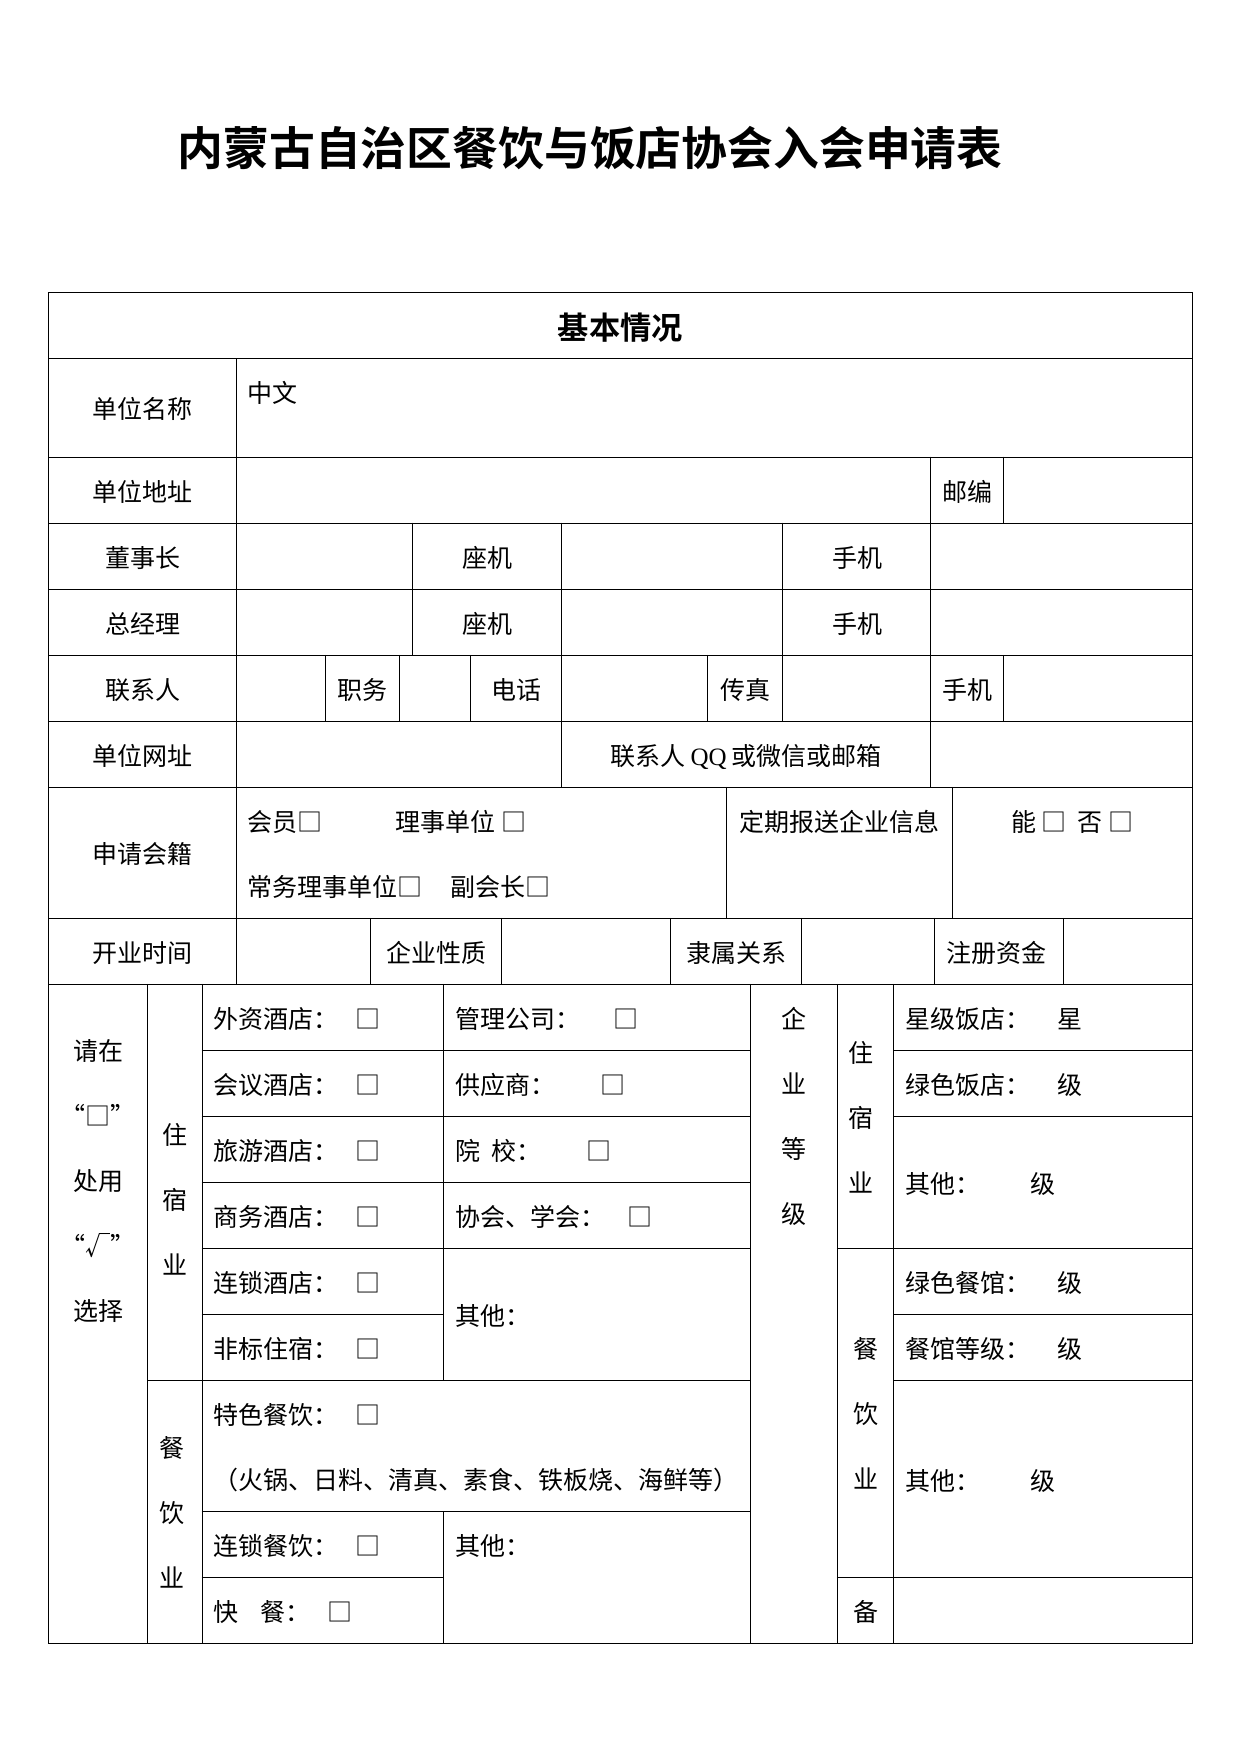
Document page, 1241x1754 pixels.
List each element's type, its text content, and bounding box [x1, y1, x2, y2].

table_cell 手机 [783, 524, 930, 589]
table_cell 联系人 [49, 656, 236, 721]
table_cell 特色餐饮： □ （火锅、日料、清真、素食、铁板烧、海鲜等） [203, 1381, 750, 1511]
table_cell [931, 590, 1192, 655]
table_cell 总经理 [49, 590, 236, 655]
table_cell 邮编 [931, 458, 1003, 523]
table_cell [400, 656, 470, 721]
table_cell [237, 524, 412, 589]
table_cell 其他： [444, 1249, 750, 1380]
table_cell 外资酒店： □ [203, 985, 443, 1050]
table_cell 企业性质 [371, 919, 501, 984]
table_cell 电话 [471, 656, 561, 721]
table_cell 餐饮业 [838, 1249, 893, 1577]
table_cell [562, 656, 707, 721]
table_cell 其他： 级 [894, 1117, 1192, 1248]
table_cell 手机 [931, 656, 1003, 721]
table_cell [237, 458, 930, 523]
table_cell [931, 722, 1192, 787]
table_cell 餐馆等级： 级 [894, 1315, 1192, 1380]
table_cell 绿色餐馆： 级 [894, 1249, 1192, 1314]
table_cell 中文 [237, 359, 1192, 457]
table_header 基本情况 [49, 293, 1192, 358]
table_cell [237, 656, 325, 721]
text 内蒙古自治区餐饮与饭店协会入会申请表 [177, 97, 1063, 194]
table_cell 定期报送企业信息 [727, 788, 952, 918]
table_cell 请在“□”处用“√”选择 [49, 985, 147, 1643]
table_cell 连锁酒店： □ [203, 1249, 443, 1314]
table_cell [502, 919, 670, 984]
table_cell 星级饭店： 星 [894, 985, 1192, 1050]
table_cell [562, 524, 782, 589]
table_cell 职务 [326, 656, 399, 721]
table_cell [562, 590, 782, 655]
table_cell 住宿业 [838, 985, 893, 1248]
table_cell 备注 [838, 1578, 893, 1643]
table_cell [931, 524, 1192, 589]
table_cell 企 业 等 级 [751, 985, 837, 1643]
table_cell 手机 [783, 590, 930, 655]
table_cell 非标住宿： □ [203, 1315, 443, 1380]
table_cell 隶属关系 [671, 919, 801, 984]
table_cell 管理公司： □ [444, 985, 750, 1050]
table_cell [802, 919, 934, 984]
table_cell 传真 [708, 656, 782, 721]
table_cell [237, 722, 561, 787]
table_cell [1064, 919, 1192, 984]
table_cell 供应商： □ [444, 1051, 750, 1116]
table_cell 开业时间 [49, 919, 236, 984]
table_cell 院 校： □ [444, 1117, 750, 1182]
table_cell 能 □ 否 □ [953, 788, 1192, 918]
table_cell 座机 [413, 524, 561, 589]
table_cell 董事长 [49, 524, 236, 589]
table_cell 旅游酒店： □ [203, 1117, 443, 1182]
table_cell 注册资金 [935, 919, 1063, 984]
table_cell 住宿业 [148, 985, 202, 1380]
table_cell 商务酒店： □ [203, 1183, 443, 1248]
table_cell 快 餐： □ [203, 1578, 443, 1643]
table_cell 协会、学会： □ [444, 1183, 750, 1248]
table_cell [1004, 458, 1192, 523]
table_cell 其他： 级 [894, 1381, 1192, 1577]
table_cell [783, 656, 930, 721]
table_cell 绿色饭店： 级 [894, 1051, 1192, 1116]
table_cell 单位名称 [49, 359, 236, 457]
table_cell 联系人QQ或微信或邮箱 [562, 722, 930, 787]
table_cell 会员□ 理事单位 □ 常务理事单位□ 副会长□ [237, 788, 726, 918]
table_cell 单位地址 [49, 458, 236, 523]
table_cell 申请会籍 [49, 788, 236, 918]
table_cell [894, 1578, 1192, 1643]
table_cell [1004, 656, 1192, 721]
table_cell [237, 590, 412, 655]
table_cell 座机 [413, 590, 561, 655]
table_cell 其他： [444, 1512, 750, 1643]
table_cell 餐饮业 [148, 1381, 202, 1643]
table_cell 连锁餐饮： □ [203, 1512, 443, 1577]
table_cell 会议酒店： □ [203, 1051, 443, 1116]
table_cell 单位网址 [49, 722, 236, 787]
table_cell [237, 919, 370, 984]
